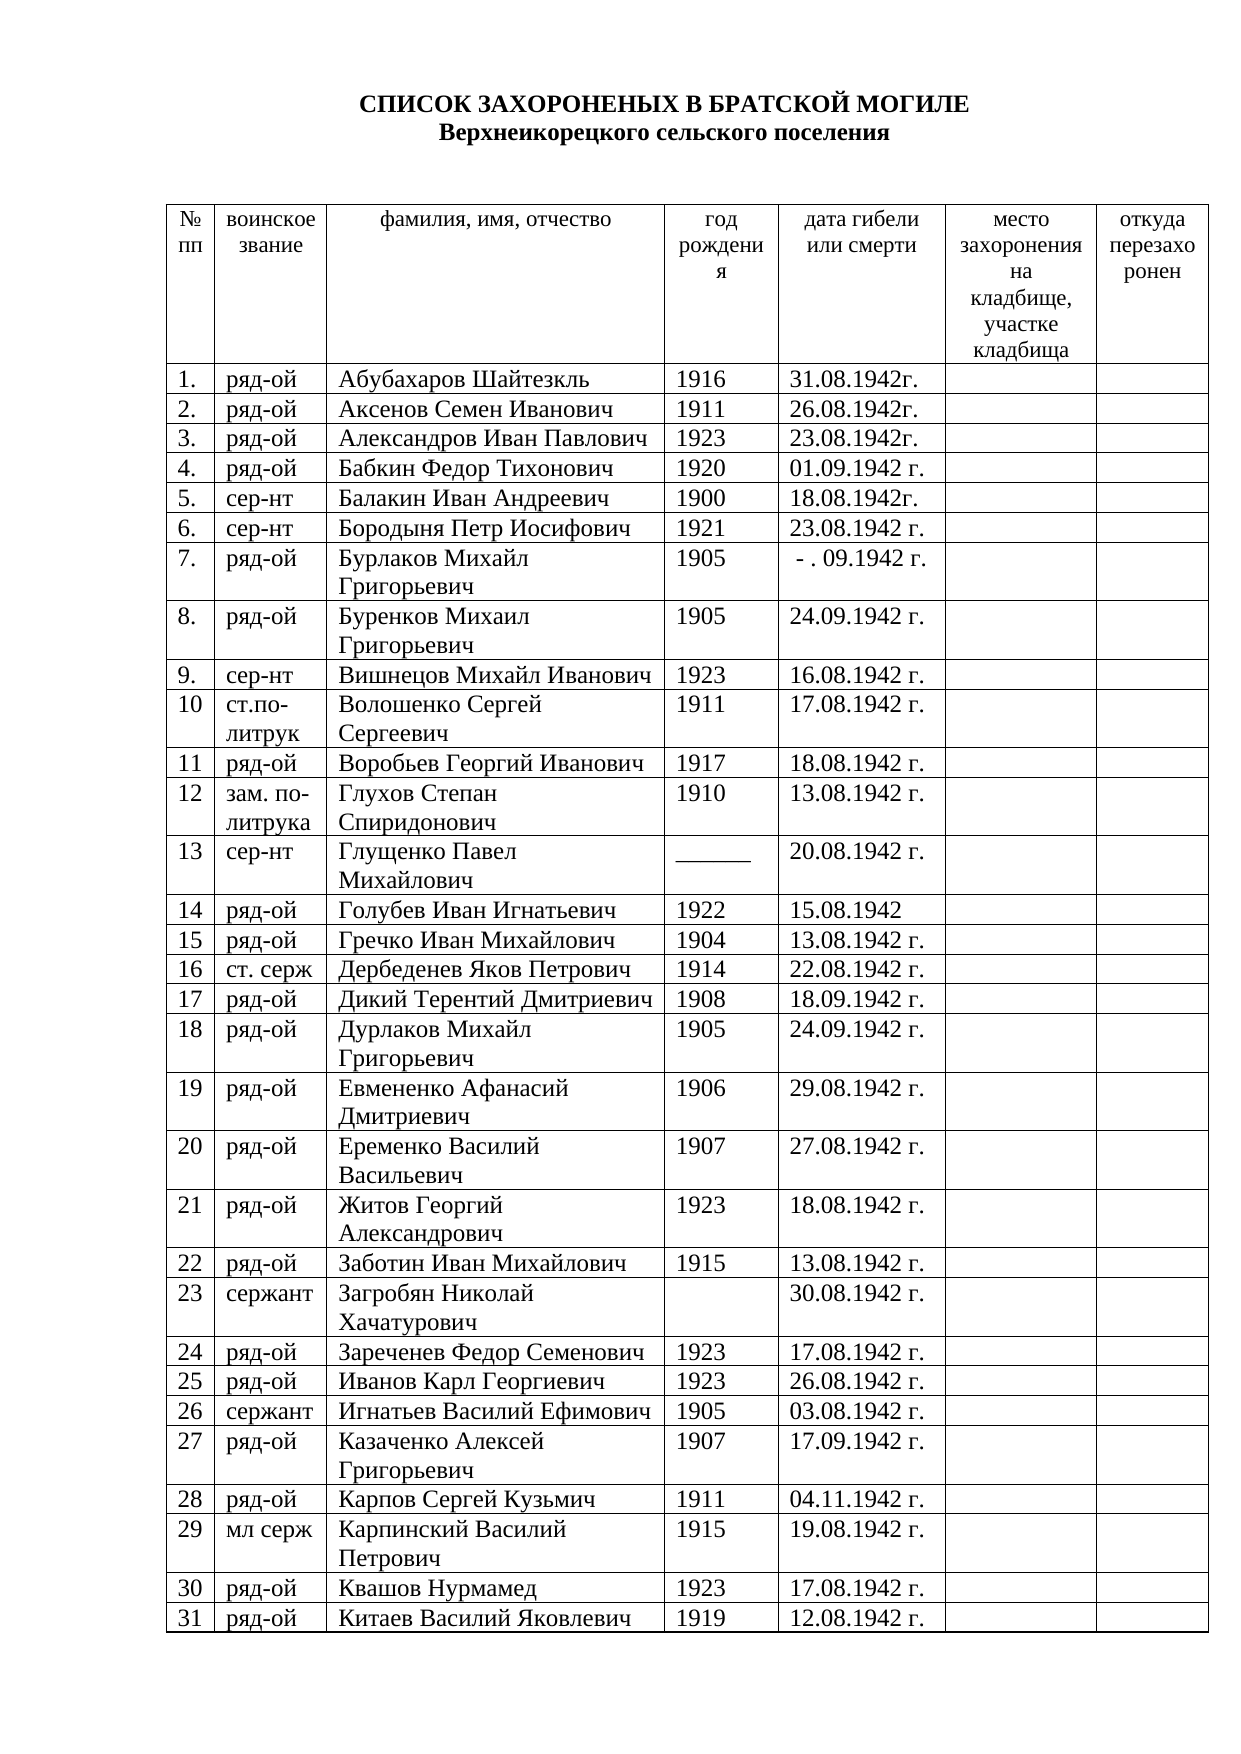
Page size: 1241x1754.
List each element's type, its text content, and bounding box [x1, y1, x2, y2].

table_cell Бородыня Петр Иосифович [327, 513, 664, 542]
table_cell 13 [167, 836, 214, 894]
table_cell [946, 1278, 1096, 1336]
table_cell 1920 [665, 453, 778, 482]
table_cell Квашов Нурмамед [327, 1573, 664, 1602]
table_cell 13.08.1942 г. [779, 925, 945, 953]
table_cell [1097, 1131, 1208, 1189]
table_cell Воробьев Георгий Иванович [327, 748, 664, 777]
table_cell 29 [167, 1514, 214, 1572]
table_cell [946, 1603, 1096, 1631]
table_cell 1915 [665, 1248, 778, 1277]
table_cell 1907 [665, 1131, 778, 1189]
table_cell 19 [167, 1073, 214, 1130]
table_cell 26 [167, 1396, 214, 1425]
table_cell [1097, 364, 1208, 393]
table_cell Волошенко Сергей Сергеевич [327, 690, 664, 747]
table_cell [946, 955, 1096, 983]
table_cell [946, 984, 1096, 1013]
table_cell 1911 [665, 394, 778, 422]
table_cell [665, 1278, 778, 1336]
table_cell [1097, 1485, 1208, 1513]
table_cell 25 [167, 1366, 214, 1395]
table_cell 1923 [665, 424, 778, 452]
table_cell ряд-ой [215, 748, 326, 777]
table_cell 17.08.1942 г. [779, 1337, 945, 1365]
table_cell сер-нт [215, 836, 326, 894]
table_cell 17.08.1942 г. [779, 690, 945, 747]
table_cell ряд-ой [215, 543, 326, 600]
table_cell 1900 [665, 483, 778, 512]
table_cell [946, 1426, 1096, 1483]
table_cell [1097, 543, 1208, 600]
table_cell Китаев Василий Яковлевич [327, 1603, 664, 1631]
table_cell Бабкин Федор Тихонович [327, 453, 664, 482]
table_cell - . . [779, 543, 945, 600]
table_cell 1906 [665, 1073, 778, 1130]
table_cell [1097, 1426, 1208, 1483]
table_cell 27.08.1942 г. [779, 1131, 945, 1189]
table_cell [946, 660, 1096, 688]
table_cell 9. [167, 660, 214, 688]
table_cell ряд-ой [215, 1248, 326, 1277]
table_cell 21 [167, 1190, 214, 1247]
table_cell [946, 424, 1096, 452]
table_cell 5. [167, 483, 214, 512]
table_cell 22.08.1942 г. [779, 955, 945, 983]
table_cell [946, 1573, 1096, 1602]
table_cell сер-нт [215, 660, 326, 688]
table_cell ряд-ой [215, 1190, 326, 1247]
table_cell [946, 1396, 1096, 1425]
table_cell ряд-ой [215, 1014, 326, 1072]
table_cell Заботин Иван Михайлович [327, 1248, 664, 1277]
table_cell 18.08.1942 г. [779, 748, 945, 777]
table_cell Голубев Иван Игнатьевич [327, 895, 664, 924]
table_cell 24.09.1942 г. [779, 1014, 945, 1072]
table_cell [946, 394, 1096, 422]
table_cell 20 [167, 1131, 214, 1189]
table_cell [1097, 925, 1208, 953]
table_cell Вишнецов Михайл Иванович [327, 660, 664, 688]
table_cell 17 [167, 984, 214, 1013]
table_header воинское звание [215, 205, 326, 363]
table_cell 1905 [665, 543, 778, 600]
table_cell ст. серж [215, 955, 326, 983]
table_cell Игнатьев Василий Ефимович [327, 1396, 664, 1425]
table_cell 4. [167, 453, 214, 482]
table_cell 1904 [665, 925, 778, 953]
table_cell 1911 [665, 690, 778, 747]
table_cell Житов Георгий Александрович [327, 1190, 664, 1247]
table_cell 18.08.1942 г. [779, 1190, 945, 1247]
table_cell [946, 778, 1096, 835]
table_cell 04.11.1942 г. [779, 1485, 945, 1513]
text Верхнеикорецкого сельского поселения [177, 117, 1152, 146]
table_cell 30.08.1942 г. [779, 1278, 945, 1336]
table_cell 1923 [665, 1190, 778, 1247]
table_cell ряд-ой [215, 1573, 326, 1602]
table_cell ______ [665, 836, 778, 894]
table_cell ряд-ой [215, 601, 326, 659]
table_cell Бурлаков Михайл Григорьевич [327, 543, 664, 600]
table_cell [1097, 483, 1208, 512]
table_cell [1097, 1366, 1208, 1395]
table_cell ряд-ой [215, 1485, 326, 1513]
table_cell Аксенов Семен Иванович [327, 394, 664, 422]
table_cell 16 [167, 955, 214, 983]
table_cell [1097, 601, 1208, 659]
table_cell [946, 690, 1096, 747]
table_cell 7. [167, 543, 214, 600]
table_cell [946, 1337, 1096, 1365]
table_cell 19.08.1942 г. [779, 1514, 945, 1572]
table_cell [1097, 513, 1208, 542]
table_cell Глущенко Павел Михайлович [327, 836, 664, 894]
table_cell [1097, 394, 1208, 422]
table_cell 26.08.1942 г. [779, 1366, 945, 1395]
table_cell 6. [167, 513, 214, 542]
table_cell [1097, 1337, 1208, 1365]
table_cell сержант [215, 1396, 326, 1425]
table_cell мл серж [215, 1514, 326, 1572]
table_cell Казаченко Алексей Григорьевич [327, 1426, 664, 1483]
table_cell [946, 1485, 1096, 1513]
table_cell ряд-ой [215, 895, 326, 924]
table_cell 1910 [665, 778, 778, 835]
table_cell ряд-ой [215, 364, 326, 393]
table_cell [946, 895, 1096, 924]
table_cell сер-нт [215, 483, 326, 512]
table_cell 27 [167, 1426, 214, 1483]
table_cell 20.08.1942 г. [779, 836, 945, 894]
table_cell [1097, 836, 1208, 894]
table_cell 1916 [665, 364, 778, 393]
table_cell [946, 1014, 1096, 1072]
table_cell 26.08.1942г. [779, 394, 945, 422]
table_cell [1097, 660, 1208, 688]
table_cell 24 [167, 1337, 214, 1365]
table_cell [1097, 1603, 1208, 1631]
table_header место захоронения на кладбище, участке кладбища [946, 205, 1096, 363]
table_header дата гибели или смерти [779, 205, 945, 363]
table_cell ряд-ой [215, 424, 326, 452]
table_cell 1915 [665, 1514, 778, 1572]
table_cell [1097, 1073, 1208, 1130]
table_cell сержант [215, 1278, 326, 1336]
table_cell [946, 1190, 1096, 1247]
table_cell [946, 748, 1096, 777]
table_cell зам. по-литрука [215, 778, 326, 835]
table_cell ряд-ой [215, 1603, 326, 1631]
table_cell [946, 836, 1096, 894]
table_cell 1923 [665, 1337, 778, 1365]
table_cell [1097, 453, 1208, 482]
table_cell Балакин Иван Андреевич [327, 483, 664, 512]
table_cell Карпинский Василий Петрович [327, 1514, 664, 1572]
table_cell Евмененко Афанасий Дмитриевич [327, 1073, 664, 1130]
table_cell 1911 [665, 1485, 778, 1513]
table_cell Дербеденев Яков Петрович [327, 955, 664, 983]
table_cell [946, 364, 1096, 393]
table_cell [1097, 778, 1208, 835]
table_cell 03.08.1942 г. [779, 1396, 945, 1425]
table_cell 1917 [665, 748, 778, 777]
table_cell 31 [167, 1603, 214, 1631]
table_cell 10 [167, 690, 214, 747]
table_cell [1097, 895, 1208, 924]
table_cell 22 [167, 1248, 214, 1277]
table_cell 1923 [665, 660, 778, 688]
table_cell [1097, 1190, 1208, 1247]
table_cell Абубахаров Шайтезкль [327, 364, 664, 393]
table_cell ряд-ой [215, 984, 326, 1013]
table_cell 14 [167, 895, 214, 924]
table_cell [1097, 1014, 1208, 1072]
table_cell Александров Иван Павлович [327, 424, 664, 452]
table_cell 16.08.1942 г. [779, 660, 945, 688]
table_cell 11 [167, 748, 214, 777]
table_cell 30 [167, 1573, 214, 1602]
table_cell ряд-ой [215, 1337, 326, 1365]
table_cell Дикий Терентий Дмитриевич [327, 984, 664, 1013]
table_cell сер-нт [215, 513, 326, 542]
table_cell 1923 [665, 1366, 778, 1395]
table_cell ряд-ой [215, 453, 326, 482]
table_cell 23 [167, 1278, 214, 1336]
table_cell 23.08.1942 г. [779, 513, 945, 542]
table_cell Дурлаков Михайл Григорьевич [327, 1014, 664, 1072]
table_cell 13.08.1942 г. [779, 778, 945, 835]
table_cell [946, 483, 1096, 512]
table_cell 3. [167, 424, 214, 452]
table_cell [946, 453, 1096, 482]
table_cell Глухов Степан Спиридонович [327, 778, 664, 835]
table_cell 1923 [665, 1573, 778, 1602]
table_cell [1097, 1573, 1208, 1602]
table_cell 1905 [665, 601, 778, 659]
table_cell 31.08.1942г. [779, 364, 945, 393]
table_cell ст.по- литрук [215, 690, 326, 747]
table_cell [946, 543, 1096, 600]
table_cell [946, 513, 1096, 542]
table_cell 1908 [665, 984, 778, 1013]
table_cell ряд-ой [215, 1366, 326, 1395]
table_cell 28 [167, 1485, 214, 1513]
table_cell 1. [167, 364, 214, 393]
table_header откуда перезахоронен [1097, 205, 1208, 363]
table_cell 15 [167, 925, 214, 953]
table_cell [1097, 955, 1208, 983]
table_cell 12.08.1942 г. [779, 1603, 945, 1631]
table_cell 17.08.1942 г. [779, 1573, 945, 1602]
table_cell Иванов Карл Георгиевич [327, 1366, 664, 1395]
table_cell 13.08.1942 г. [779, 1248, 945, 1277]
table_cell 15.08.1942 [779, 895, 945, 924]
table_cell 01.09.1942 г. [779, 453, 945, 482]
table_cell 18.09.1942 г. [779, 984, 945, 1013]
table_cell [1097, 690, 1208, 747]
table_cell [1097, 424, 1208, 452]
table_header год рождения [665, 205, 778, 363]
table_cell ряд-ой [215, 1073, 326, 1130]
table_cell ряд-ой [215, 1131, 326, 1189]
table_cell [1097, 1278, 1208, 1336]
table_cell 24.09.1942 г. [779, 601, 945, 659]
table_cell ряд-ой [215, 925, 326, 953]
table_cell 23.08.1942г. [779, 424, 945, 452]
table_cell [1097, 1514, 1208, 1572]
table_cell ряд-ой [215, 1426, 326, 1483]
table_cell [946, 601, 1096, 659]
table_cell Карпов Сергей Кузьмич [327, 1485, 664, 1513]
table_header фамилия, имя, отчество [327, 205, 664, 363]
table_cell 1914 [665, 955, 778, 983]
table_cell [946, 1073, 1096, 1130]
table_cell 12 [167, 778, 214, 835]
table_cell [946, 1514, 1096, 1572]
table_cell [946, 1131, 1096, 1189]
table_cell 18 [167, 1014, 214, 1072]
table_cell 1922 [665, 895, 778, 924]
table_cell 1905 [665, 1014, 778, 1072]
table_cell Еременко Василий Васильевич [327, 1131, 664, 1189]
table_cell [1097, 984, 1208, 1013]
table_cell 29.08.1942 г. [779, 1073, 945, 1130]
table_cell [1097, 1396, 1208, 1425]
table_cell 17.09.1942 г. [779, 1426, 945, 1483]
table_cell Зареченев Федор Семенович [327, 1337, 664, 1365]
table_cell 1905 [665, 1396, 778, 1425]
table_cell [946, 1248, 1096, 1277]
table_cell Буренков Михаил Григорьевич [327, 601, 664, 659]
table_cell [946, 1366, 1096, 1395]
table_cell Загробян Николай Хачатурович [327, 1278, 664, 1336]
table_cell 1921 [665, 513, 778, 542]
table_cell [1097, 748, 1208, 777]
table_cell 8. [167, 601, 214, 659]
table_cell 18.08.1942г. [779, 483, 945, 512]
table_cell 1907 [665, 1426, 778, 1483]
table_cell 1919 [665, 1603, 778, 1631]
table_cell ряд-ой [215, 394, 326, 422]
table_header № пп [167, 205, 214, 363]
table_cell Гречко Иван Михайлович [327, 925, 664, 953]
text СПИСОК ЗАХОРОНЕНЫХ В БРАТСКОЙ МОГИЛЕ [177, 89, 1152, 117]
table_cell [1097, 1248, 1208, 1277]
table_cell [946, 925, 1096, 953]
table_cell 2. [167, 394, 214, 422]
